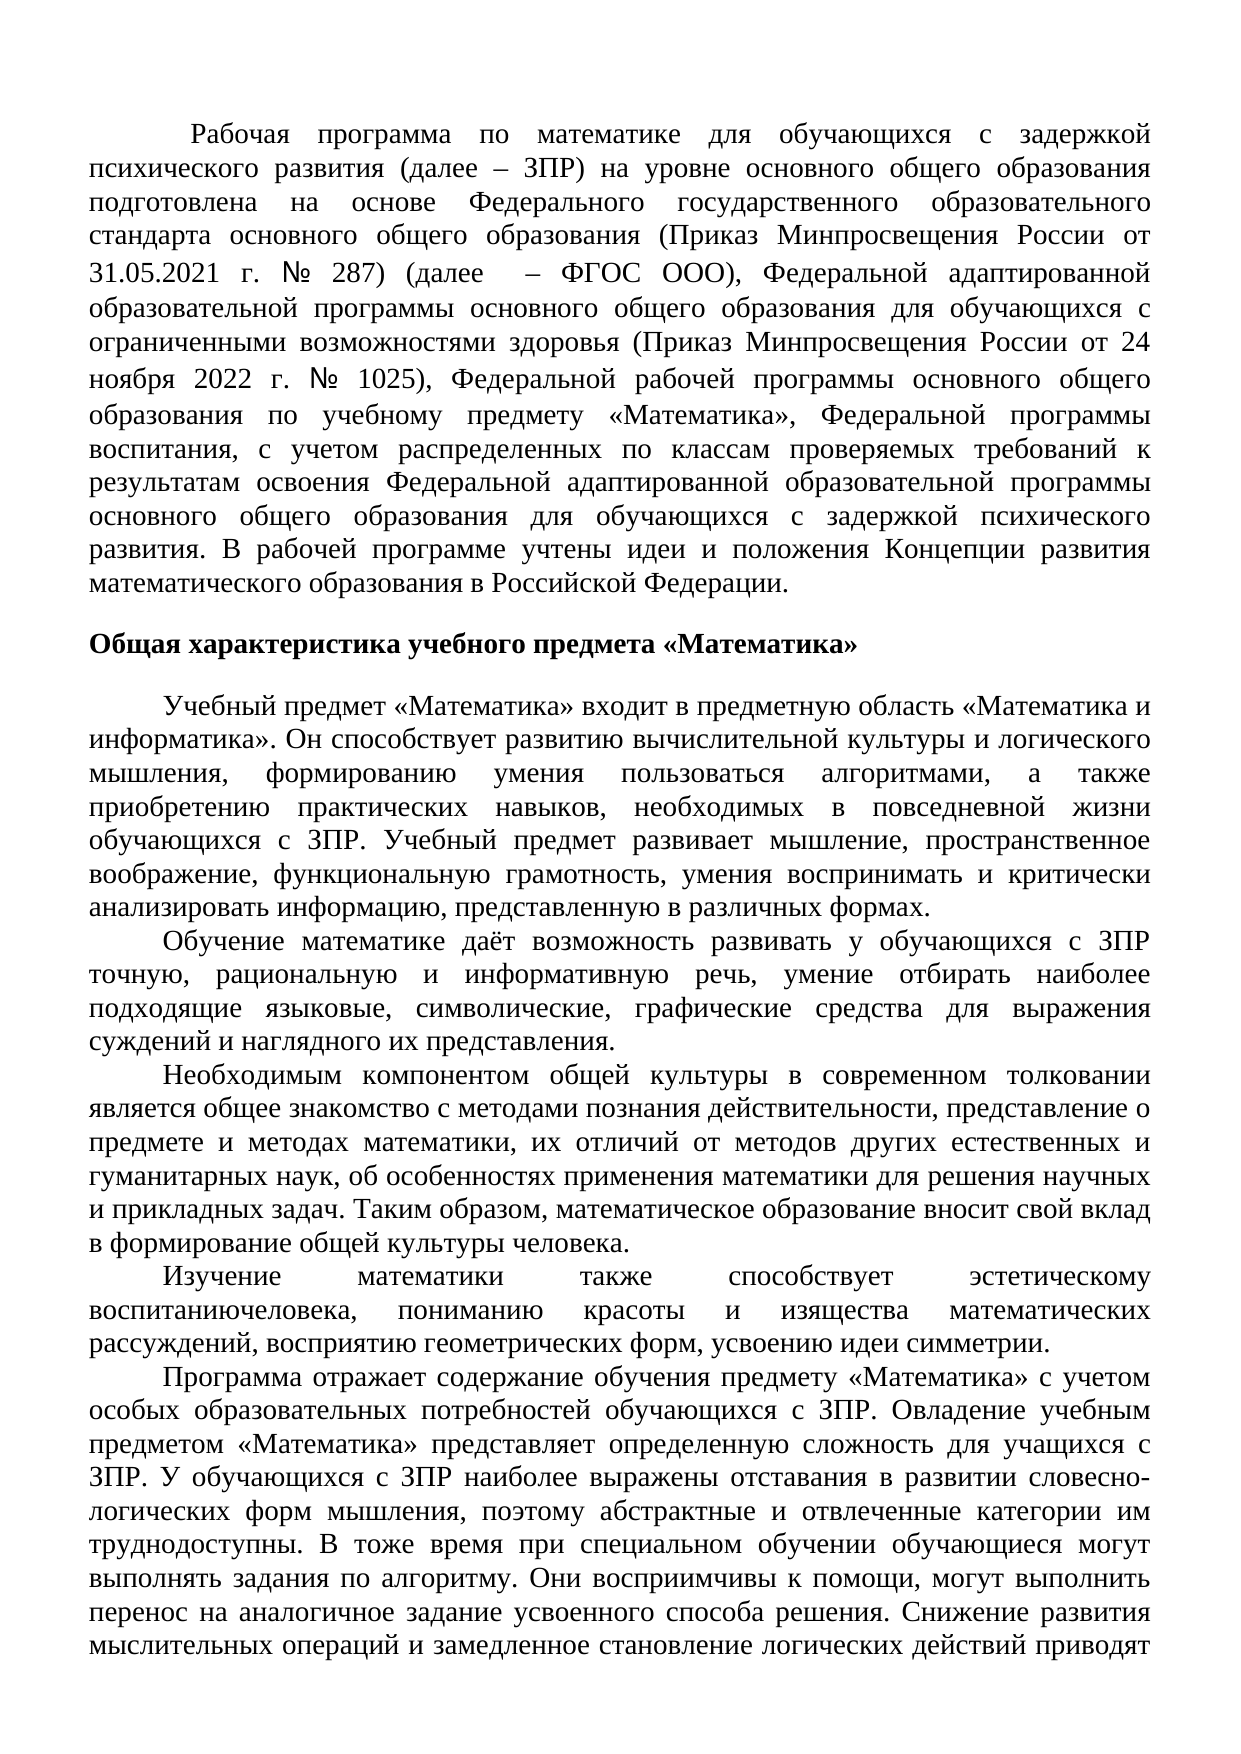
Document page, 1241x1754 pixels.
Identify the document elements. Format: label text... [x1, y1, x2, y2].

text Рабочая программа по математике для обучающихся с задержкой психического развития (далее – ЗПР) на уровне основного общего образования подготовлена на основе Федерального государственного образовательного стандарта основного общего образования (Приказ Минпросвещения России от 31.05.2021 г. № 287) (далее – ФГОС ООО), Федеральной адаптированной образовательной программы основного общего образования для обучающихся с ограниченными возможностями здоровья (Приказ Минпросвещения России от 24 ноября 2022 г. № 1025), Федеральной рабочей программы основного общего образования по учебному предмету «Математика», Федеральной программы воспитания, с учетом распределенных по классам проверяемых требований к результатам освоения Федеральной адаптированной образовательной программы основного общего образования для обучающихся с задержкой психического развития. В рабочей программе учтены идеи и положения Концепции развития математического образования в Российской Федерации. [89, 117, 1152, 598]
text Учебный предмет «Математика» входит в предметную область «Математика и информатика». Он способствует развитию вычислительной культуры и логического мышления, формированию умения пользоваться алгоритмами, а также приобретению практических навыков, необходимых в повседневной жизни обучающихся с ЗПР. Учебный предмет развивает мышление, пространственное воображение, функциональную грамотность, умения воспринимать и критически анализировать информацию, представленную в различных формах. [89, 688, 1152, 923]
text Обучение математике даёт возможность развивать у обучающихся с ЗПР точную, рациональную и информативную речь, умение отбирать наиболее подходящие языковые, символические, графические средства для выражения суждений и наглядного их представления. [89, 923, 1152, 1057]
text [89, 1359, 1152, 1661]
text Общая характеристика учебного предмета «Математика» [89, 627, 1152, 660]
text Изучение математики также способствует эстетическому воспитаниючеловека, пониманию красоты и изящества математических рассуждений, восприятию геометрических форм, усвоению идеи симметрии. [89, 1258, 1152, 1359]
text Необходимым компонентом общей культуры в современном толковании является общее знакомство с методами познания действительности, представление о предмете и методах математики, их отличий от методов других естественных и гуманитарных наук, об особенностях применения математики для решения научных и прикладных задач. Таким образом, математическое образование вносит свой вклад в формирование общей культуры человека. [89, 1057, 1152, 1258]
